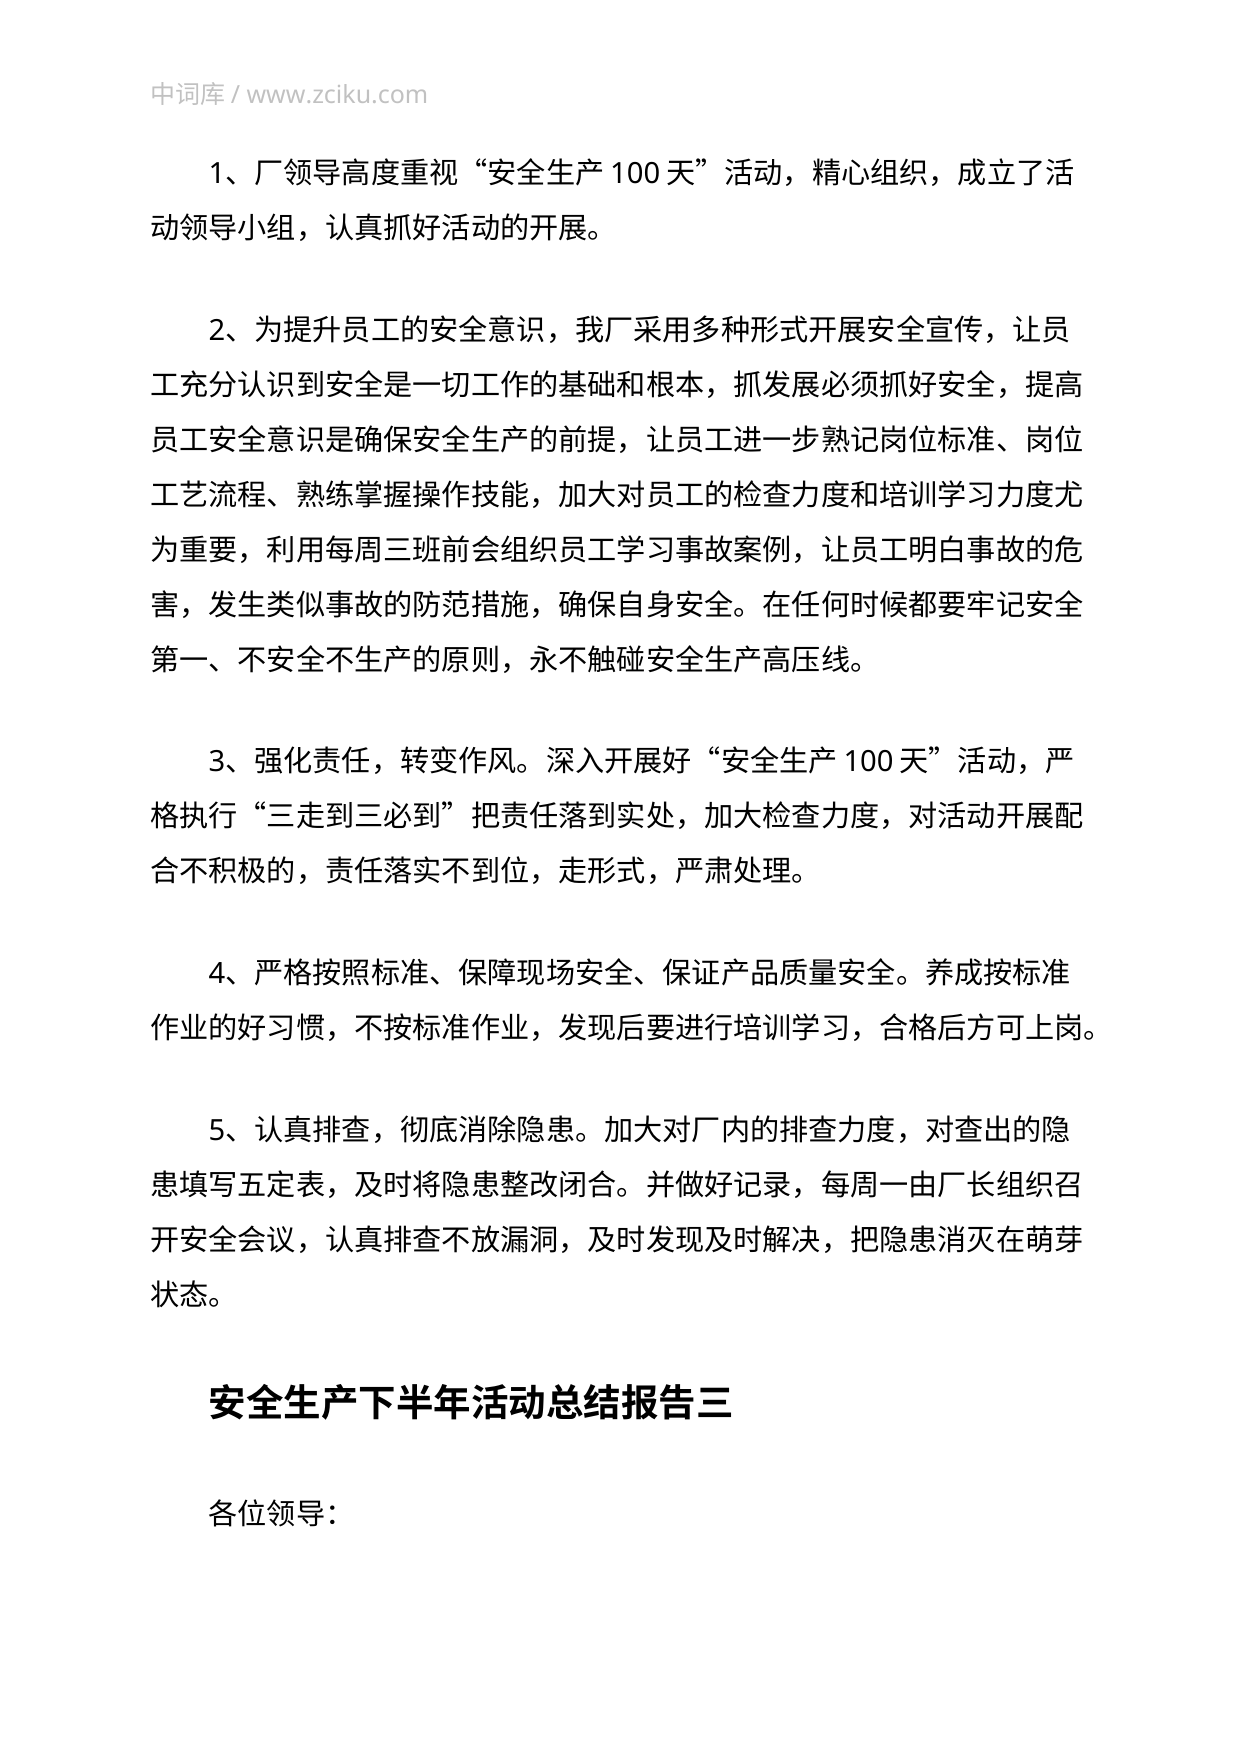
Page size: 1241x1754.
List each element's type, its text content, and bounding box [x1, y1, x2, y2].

text 各位领导： [150, 1490, 1090, 1533]
text 安全生产下半年活动总结报告三 [150, 1373, 1090, 1427]
text 2、为提升员工的安全意识，我厂采用多种形式开展安全宣传，让员工充分认识到安全是一切工作的基础和根本，抓发展必须抓好安全，提高员工安全意识是确保安全生产的前提，让员工进一步熟记岗位标准、岗位工艺流程、熟练掌握操作技能，加大对员工的检查力度和培训学习力度尤为重要，利用每周三班前会组织员工学习事故案例，让员工明白事故的危害，发生类似事故的防范措施，确保自身安全。在任何时候都要牢记安全第一、不安全不生产的原则，永不触碰安全生产高压线。 [150, 307, 1090, 678]
text 4、严格按照标准、保障现场安全、保证产品质量安全。养成按标准作业的好习惯，不按标准作业，发现后要进行培训学习，合格后方可上岗。 [150, 950, 1090, 1047]
text 3、强化责任，转变作风。深入开展好“安全生产100天”活动，严格执行“三走到三必到”把责任落到实处，加大检查力度，对活动开展配合不积极的，责任落实不到位，走形式，严肃处理。 [150, 738, 1090, 890]
text 5、认真排查，彻底消除隐患。加大对厂内的排查力度，对查出的隐患填写五定表，及时将隐患整改闭合。并做好记录，每周一由厂长组织召开安全会议，认真排查不放漏洞，及时发现及时解决，把隐患消灭在萌芽状态。 [150, 1106, 1090, 1313]
text 1、厂领导高度重视“安全生产100天”活动，精心组织，成立了活动领导小组，认真抓好活动的开展。 [150, 150, 1090, 247]
